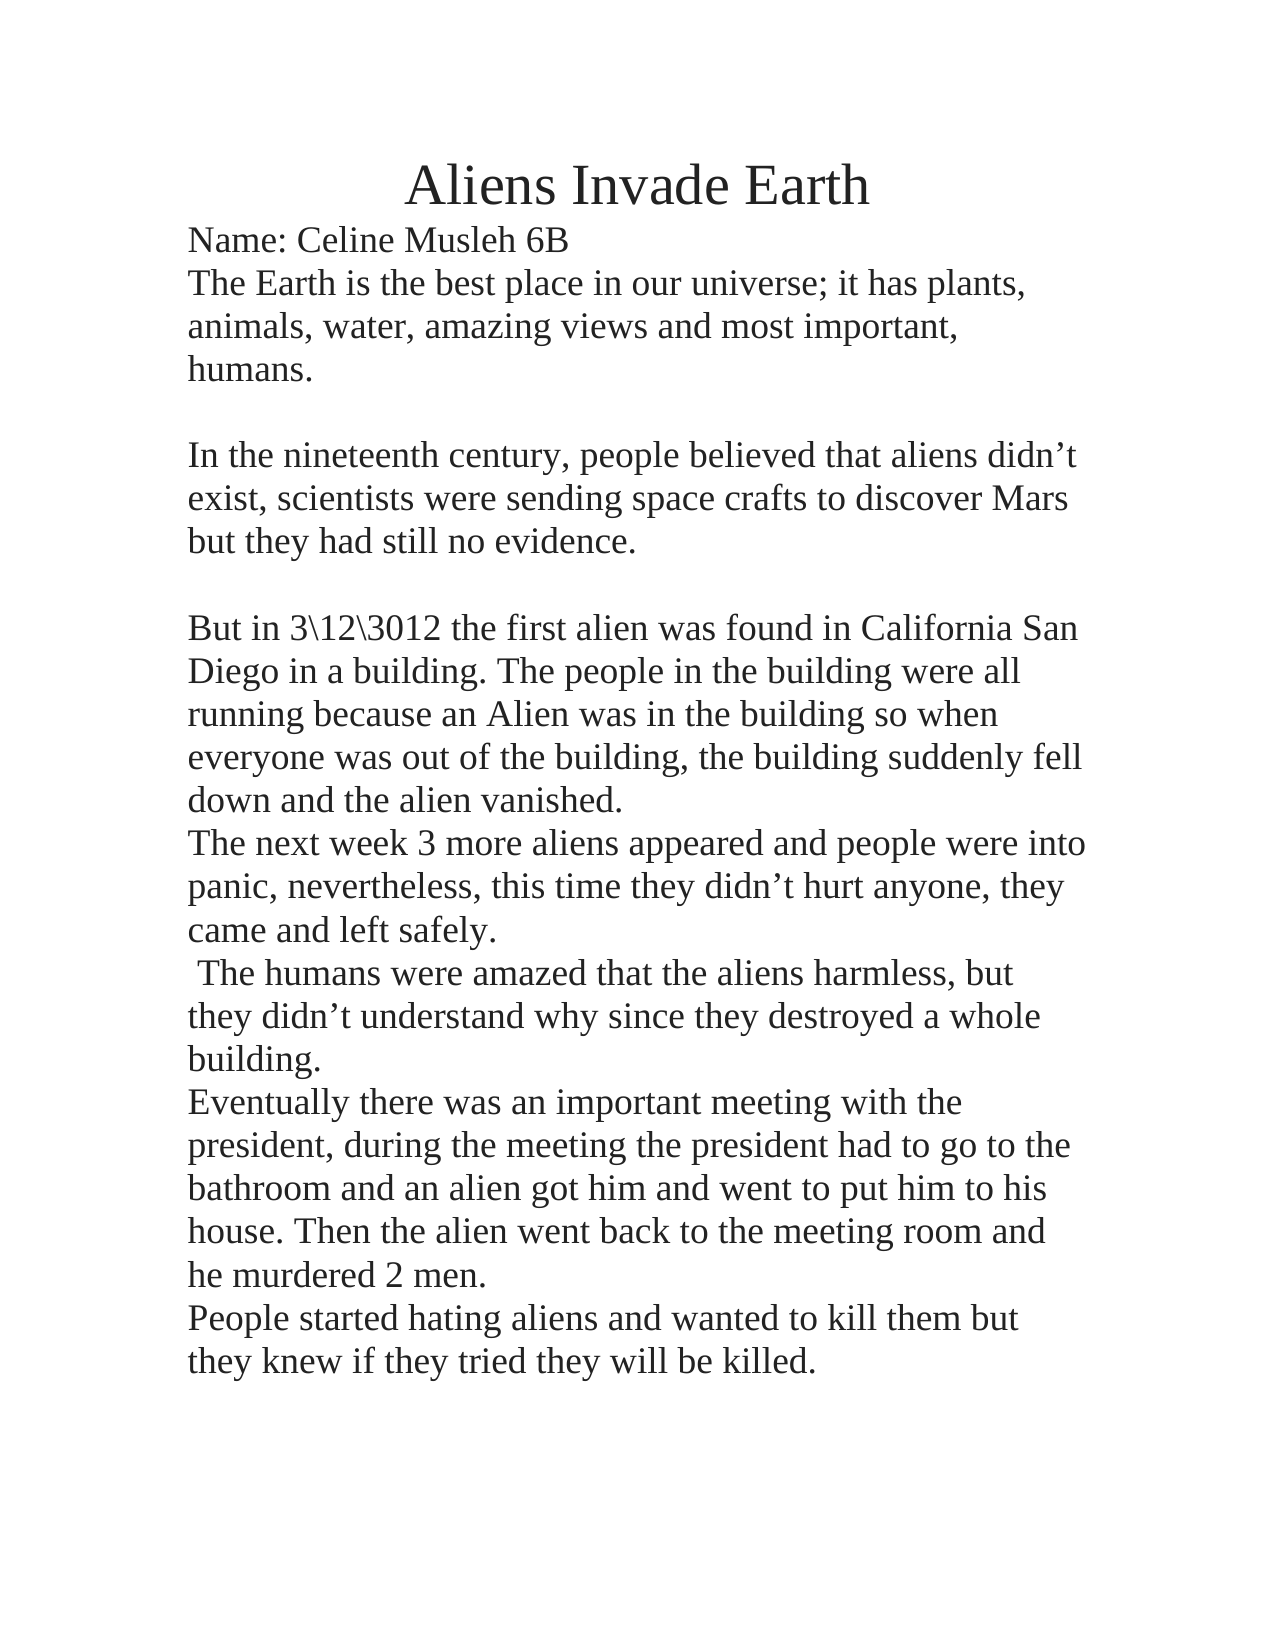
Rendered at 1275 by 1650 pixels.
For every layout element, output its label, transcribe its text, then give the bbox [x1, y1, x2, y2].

text Name: Celine Musleh 6B [187, 217, 1087, 260]
text Aliens Invade Earth [187, 150, 1087, 217]
text The next week 3 more aliens appeared and people were into panic, nevertheless, this time they didn’t hurt anyone, they came and left safely. [187, 821, 1087, 950]
text The Earth is the best place in our universe; it has plants, animals, water, amazing views and most important, humans. [187, 260, 1087, 389]
text People started hating aliens and wanted to kill them but they knew if they tried they will be killed. [187, 1295, 1087, 1381]
text But in 3\12\3012 the first alien was found in California San Diego in a building. The people in the building were all running because an Alien was in the building so when everyone was out of the building, the building suddenly fell down and the alien vanished. [187, 605, 1087, 821]
text In the nineteenth century, people believed that aliens didn’t exist, scientists were sending space crafts to discover Mars but they had still no evidence. [187, 433, 1087, 562]
text The humans were amazed that the aliens harmless, but they didn’t understand why since they destroyed a whole building. [187, 950, 1087, 1079]
text Eventually there was an important meeting with the president, during the meeting the president had to go to the bathroom and an alien got him and went to put him to his house. Then the alien went back to the meeting room and he murdered 2 men. [187, 1079, 1087, 1295]
